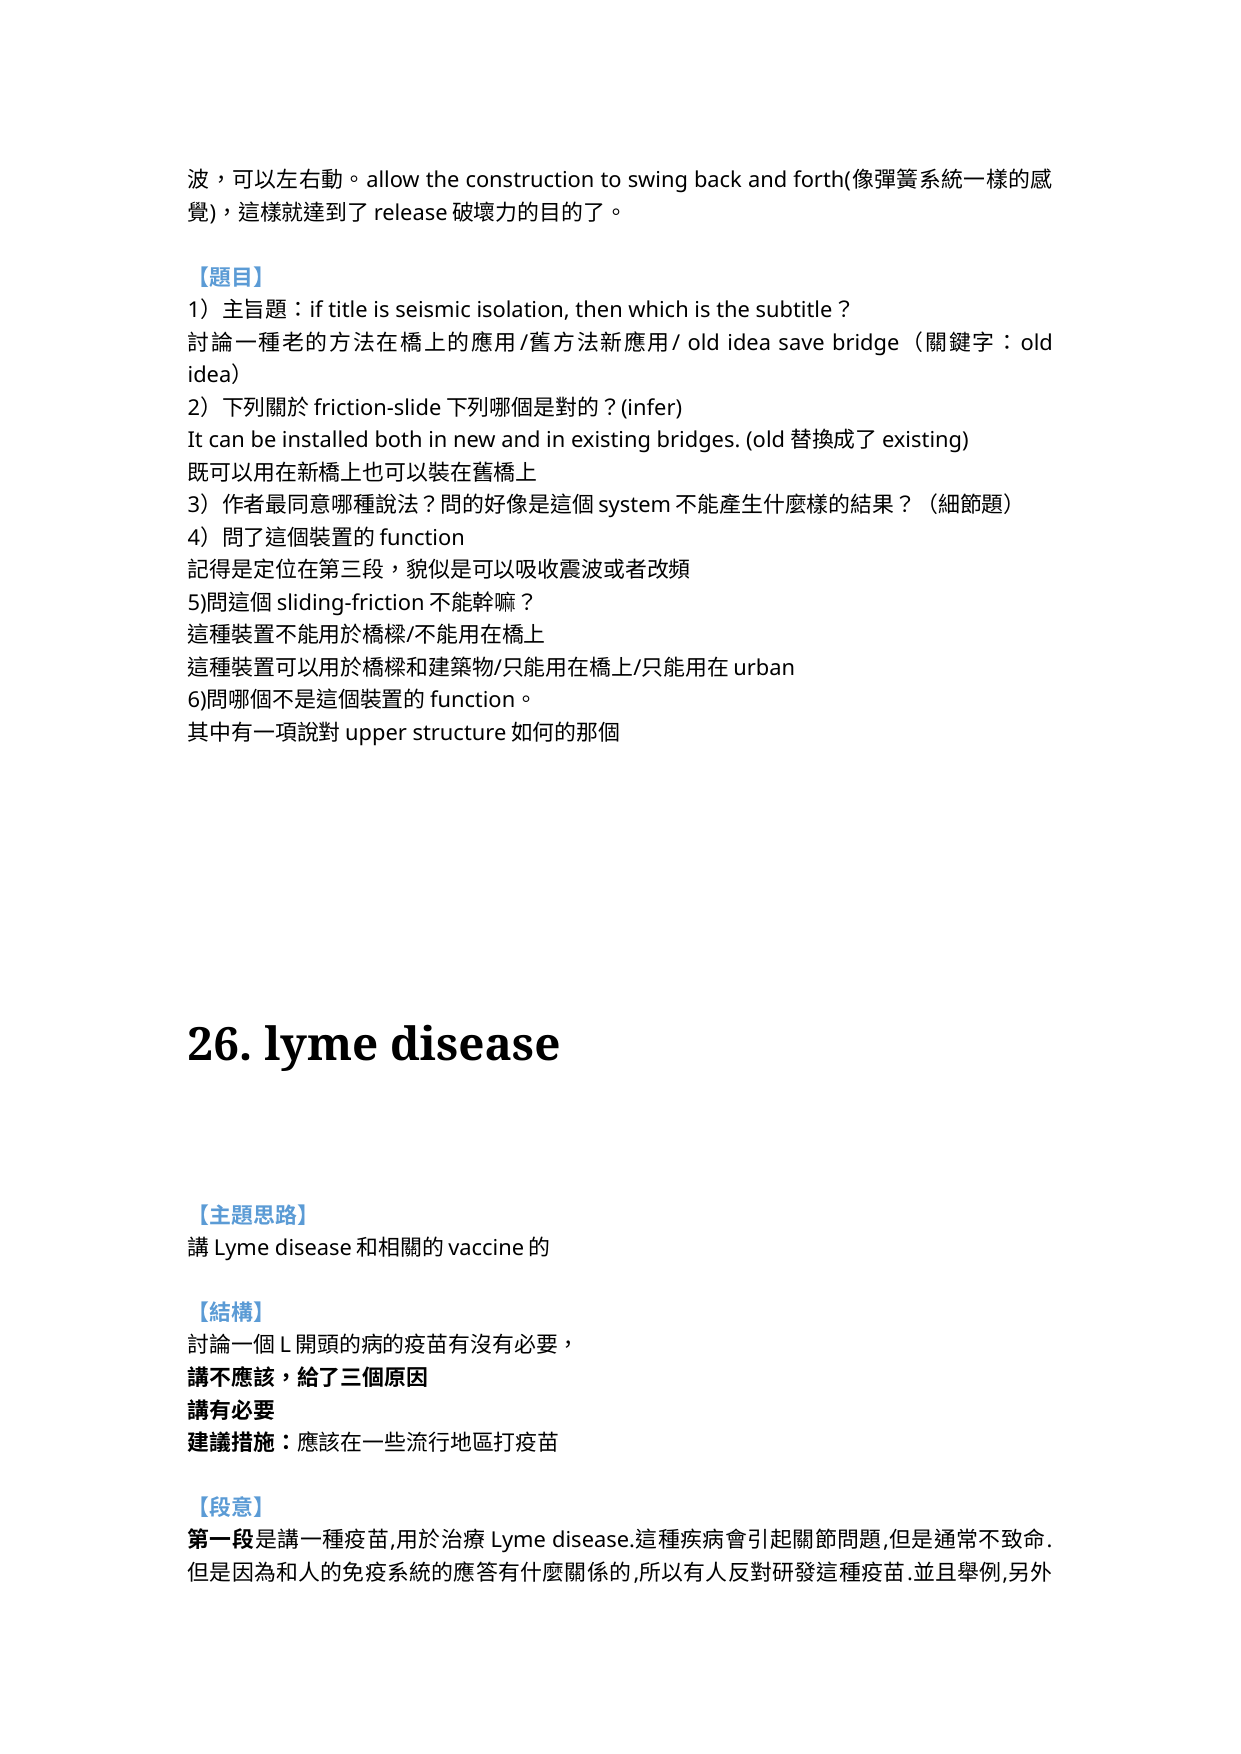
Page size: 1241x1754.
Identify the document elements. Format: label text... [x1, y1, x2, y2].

text It can be installed both in new and in existing bridges. (old替換成了existing) [187, 422, 1053, 454]
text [187, 162, 1053, 227]
text 建議措施：應該在一些流行地區打疫苗 [187, 1425, 1053, 1457]
text 討論一個L開頭的病的疫苗有沒有必要， [187, 1327, 1053, 1360]
text 其中有一項說對upper structure如何的那個 [187, 714, 1053, 747]
text 既可以用在新橋上也可以裝在舊橋上 [187, 454, 1053, 487]
text 【段意】 [187, 1490, 1053, 1522]
text 2）下列關於friction-slide下列哪個是對的？(infer) [187, 389, 1053, 422]
text 【主題思路】 [187, 1197, 1053, 1230]
text 講有必要 [187, 1392, 1053, 1425]
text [187, 1522, 1053, 1587]
text 【題目】 [187, 259, 1053, 292]
text 5)問這個sliding-friction不能幹嘛？ [187, 584, 1053, 617]
text 討論一種老的方法在橋上的應用/舊方法新應用/ old idea save bridge（關鍵字：old idea） [187, 324, 1053, 389]
text 講不應該，給了三個原因 [187, 1360, 1053, 1392]
text 6)問哪個不是這個裝置的function。 [187, 682, 1053, 714]
text 這種裝置可以用於橋樑和建築物/只能用在橋上/只能用在urban [187, 649, 1053, 682]
subtitle 26. lyme disease [187, 1010, 1053, 1075]
text 記得是定位在第三段，貌似是可以吸收震波或者改頻 [187, 552, 1053, 584]
text 4）問了這個裝置的function [187, 519, 1053, 552]
text 3）作者最同意哪種說法？問的好像是這個system不能產生什麼樣的結果？（細節題） [187, 487, 1053, 519]
text 這種裝置不能用於橋樑/不能用在橋上 [187, 617, 1053, 649]
text 講Lyme disease和相關的vaccine的 [187, 1230, 1053, 1262]
text 【結構】 [187, 1295, 1053, 1327]
text 1）主旨題：if title is seismic isolation, then which is the subtitle？ [187, 292, 1053, 324]
